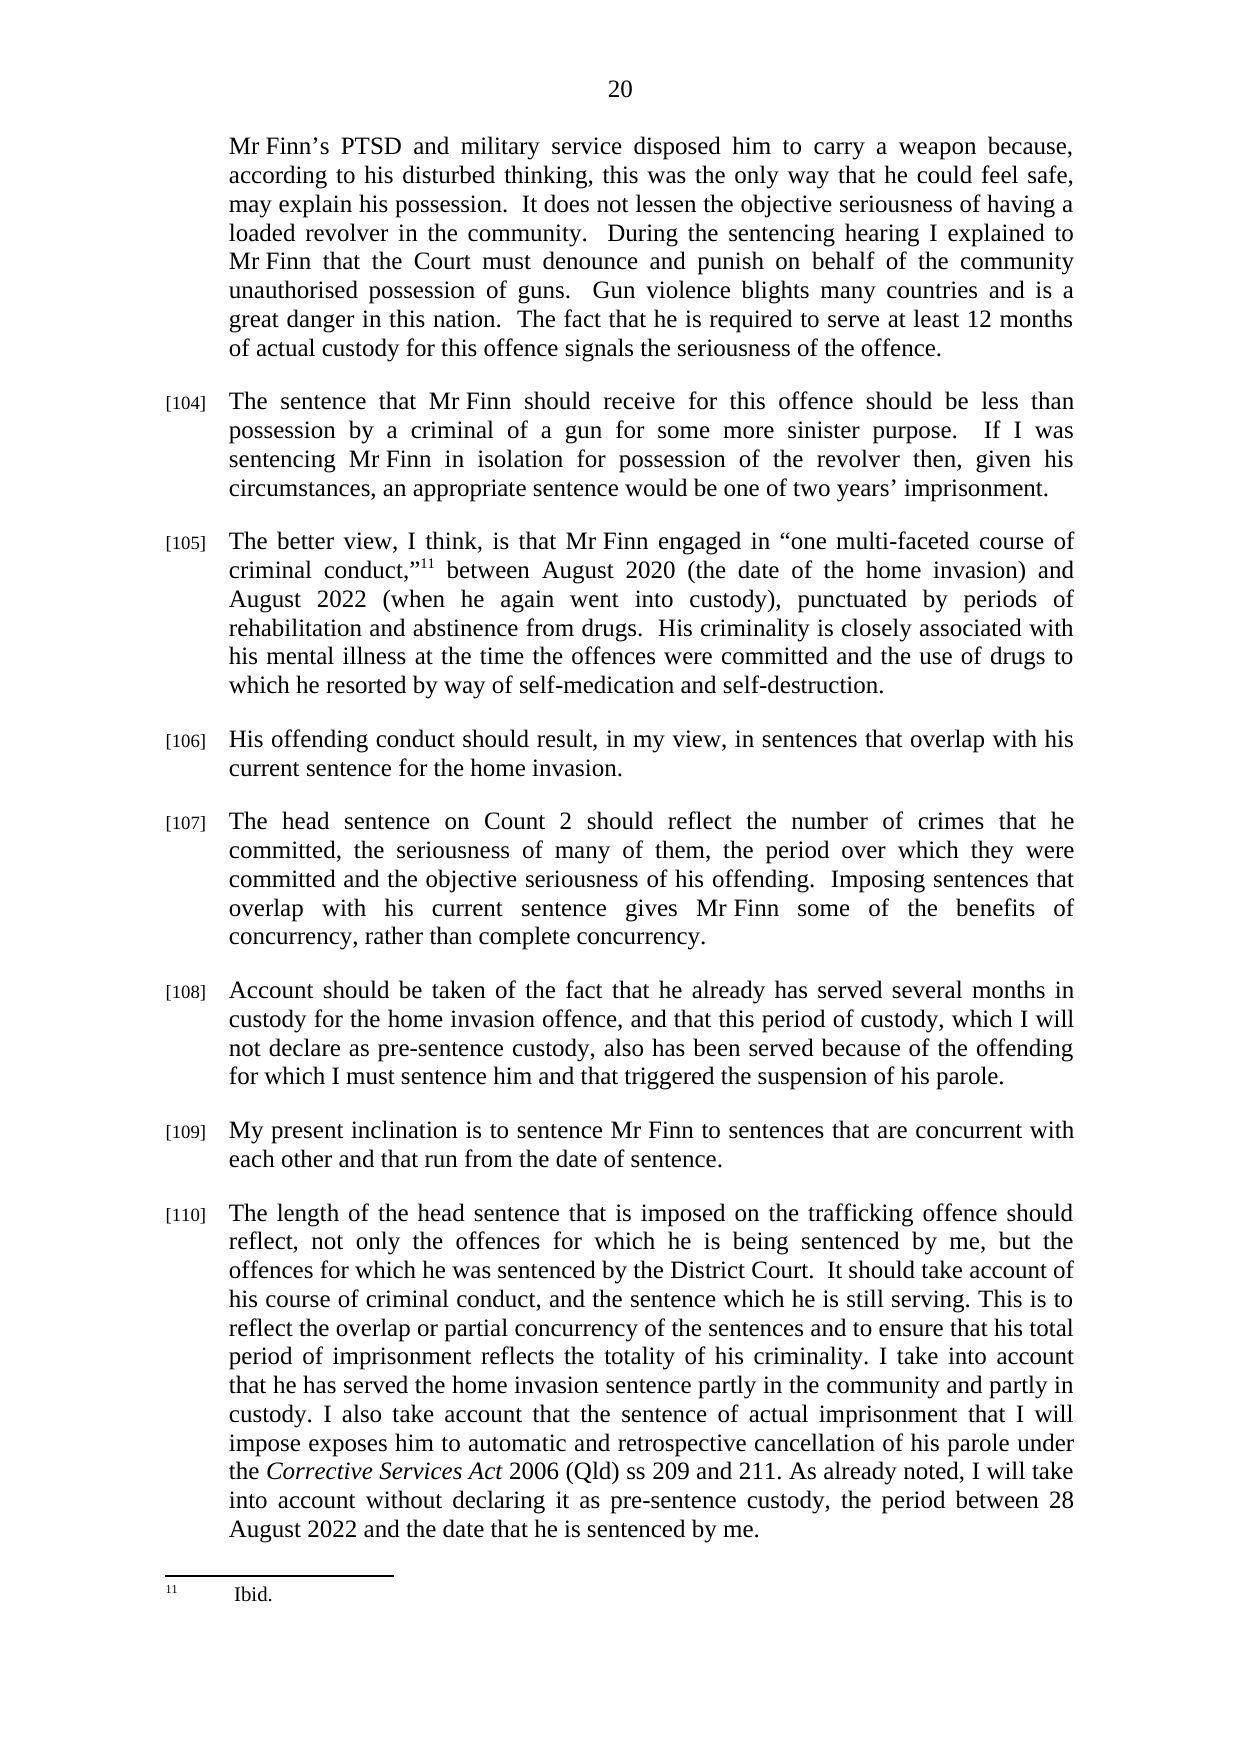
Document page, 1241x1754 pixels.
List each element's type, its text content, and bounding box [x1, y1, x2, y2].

text My present inclination is to sentence Mr Finn to sentences that are concurrent with each other and that run from the date of sentence. [165, 1115, 1075, 1173]
text Account should be taken of the fact that he already has served several months in custody for the home invasion offence, and that this period of custody, which I will not declare as pre-sentence custody, also has been served because of the offending for which I must sentence him and that triggered the suspension of his parole. [165, 975, 1075, 1090]
text The sentence that Mr Finn should receive for this offence should be less than possession by a criminal of a gun for some more sinister purpose. If I was sentencing Mr Finn in isolation for possession of the revolver then, given his circumstances, an appropriate sentence would be one of two years’ imprisonment. [165, 386, 1075, 501]
text The better view, I think, is that Mr Finn engaged in “one multi-faceted course of criminal conduct,” between August 2020 (the date of the home invasion) and August 2022 (when he again went into custody), punctuated by periods of rehabilitation and abstinence from drugs. His criminality is closely associated with his mental illness at the time the offences were committed and the use of drugs to which he resorted by way of self-medication and self-destruction. [165, 526, 1075, 699]
text The length of the head sentence that is imposed on the trafficking offence should reflect, not only the offences for which he is being sentenced by me, but the offences for which he was sentenced by the District Court. It should take account of his course of criminal conduct, and the sentence which he is still serving. This is to reflect the overlap or partial concurrency of the sentences and to ensure that his total period of imprisonment reflects the totality of his criminality. I take into account that he has served the home invasion sentence partly in the community and partly in custody. I also take account that the sentence of actual imprisonment that I will impose exposes him to automatic and retrospective cancellation of his parole under the Corrective Services Act 2006 (Qld) ss 209 and 211. As already noted, I will take into account without declaring it as pre-sentence custody, the period between 28 August 2022 and the date that he is sentenced by me. [165, 1198, 1075, 1543]
text His offending conduct should result, in my view, in sentences that overlap with his current sentence for the home invasion. [165, 724, 1075, 781]
text The head sentence on Count 2 should reflect the number of crimes that he committed, the seriousness of many of them, the period over which they were committed and the objective seriousness of his offending. Imposing sentences that overlap with his current sentence gives Mr Finn some of the benefits of concurrency, rather than complete concurrency. [165, 806, 1075, 950]
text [165, 131, 1075, 361]
